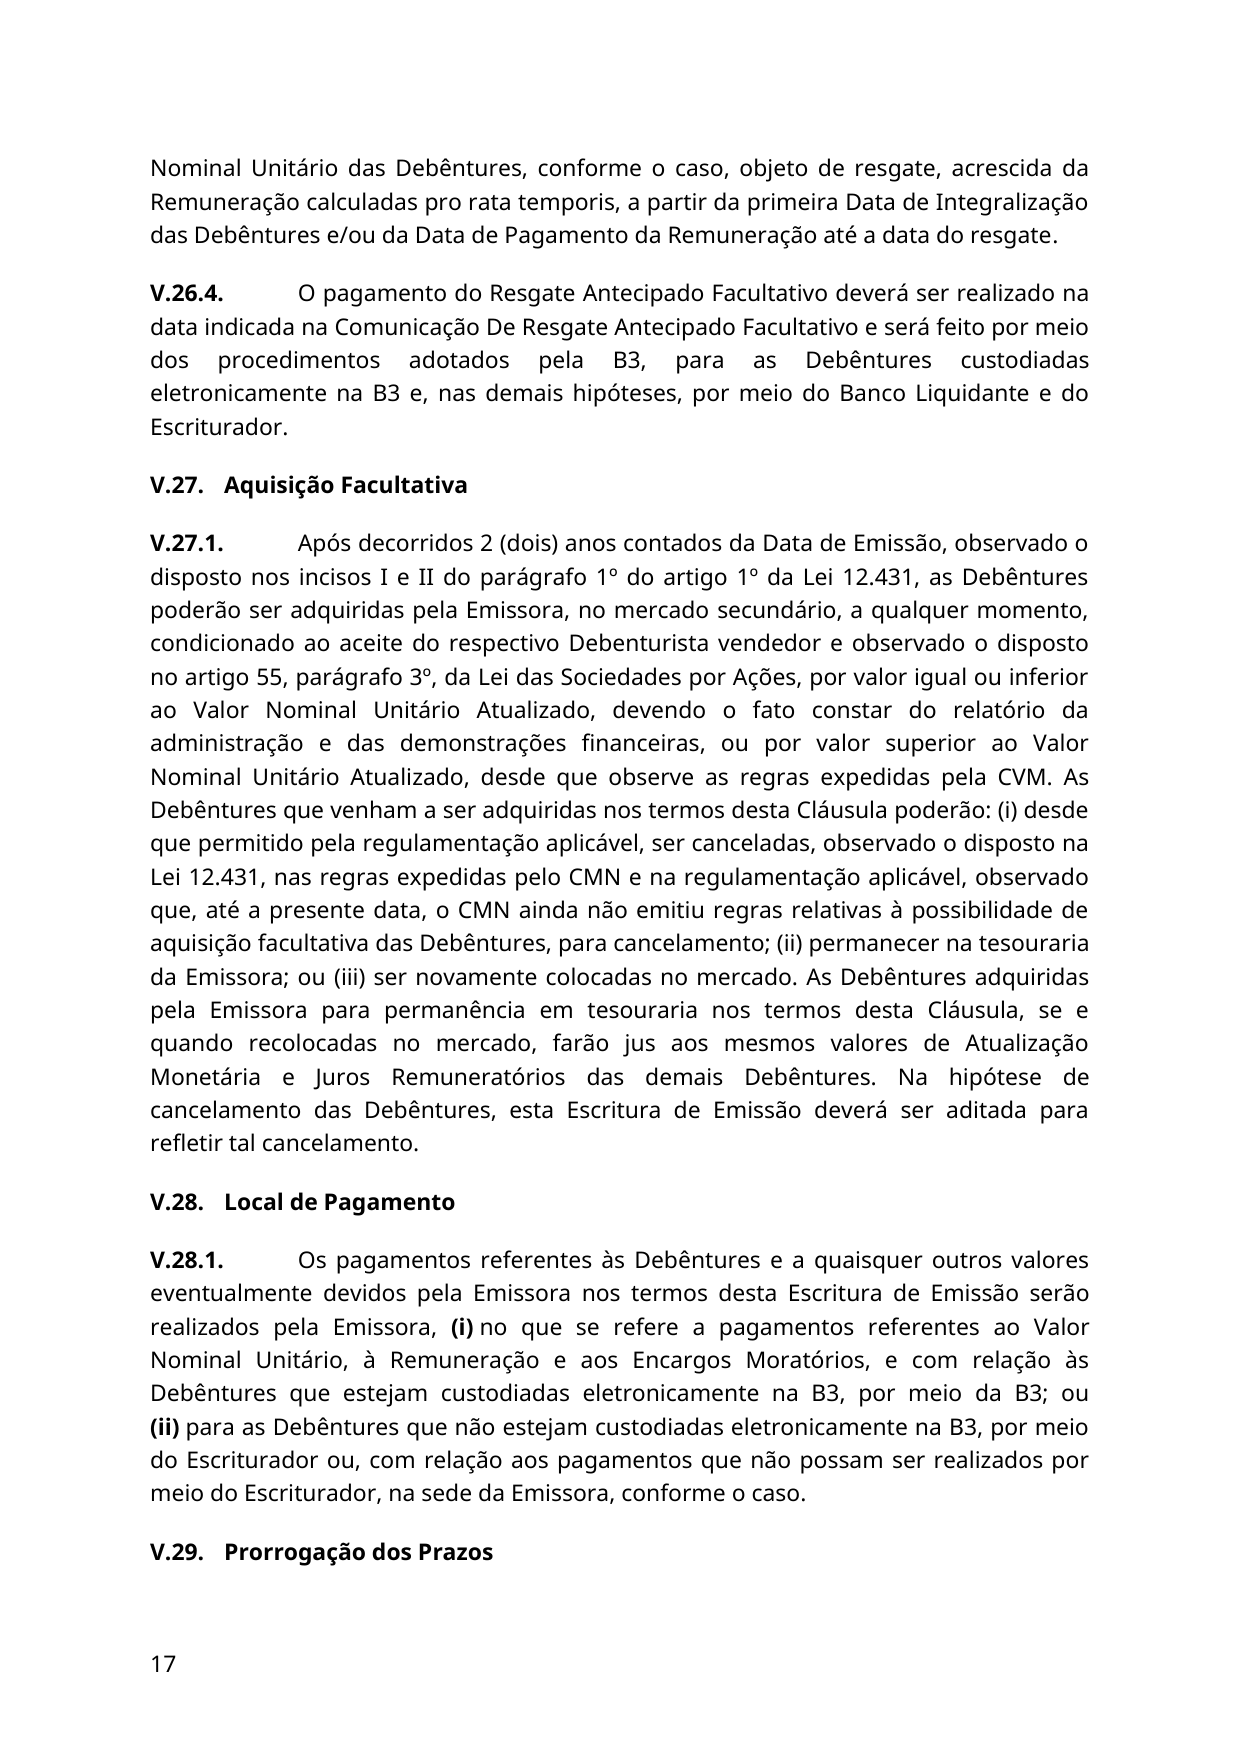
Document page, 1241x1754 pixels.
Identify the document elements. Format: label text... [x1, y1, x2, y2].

list Os pagamentos referentes às Debêntures e a quaisquer outros valores eventualmente devidos pela Emissora nos termos desta Escritura de Emissão serão realizados pela Emissora, (i) no que se refere a pagamentos referentes ao Valor Nominal Unitário, à Remuneração e aos Encargos Moratórios, e com relação às Debêntures que estejam custodiadas eletronicamente na B3, por meio da B3; ou (ii) para as Debêntures que não estejam custodiadas eletronicamente na B3, por meio do Escriturador ou, com relação aos pagamentos que não possam ser realizados por meio do Escriturador, na sede da Emissora, conforme o caso. [150, 1242, 1090, 1508]
list Prorrogação dos Prazos [150, 1533, 1090, 1567]
list Local de Pagamento [150, 1183, 1090, 1217]
list O pagamento do Resgate Antecipado Facultativo deverá ser realizado na data indicada na Comunicação De Resgate Antecipado Facultativo e será feito por meio dos procedimentos adotados pela B3, para as Debêntures custodiadas eletronicamente na B3 e, nas demais hipóteses, por meio do Banco Liquidante e do Escriturador. [150, 275, 1090, 442]
list Após decorridos 2 (dois) anos contados da Data de Emissão, observado o disposto nos incisos I e II do parágrafo 1º do artigo 1º da Lei 12.431, as Debêntures poderão ser adquiridas pela Emissora, no mercado secundário, a qualquer momento, condicionado ao aceite do respectivo Debenturista vendedor e observado o disposto no artigo 55, parágrafo 3º, da Lei das Sociedades por Ações, por valor igual ou inferior ao Valor Nominal Unitário Atualizado, devendo o fato constar do relatório da administração e das demonstrações financeiras, ou por valor superior ao Valor Nominal Unitário Atualizado, desde que observe as regras expedidas pela CVM. As Debêntures que venham a ser adquiridas nos termos desta Cláusula poderão: (i) desde que permitido pela regulamentação aplicável, ser canceladas, observado o disposto na Lei 12.431, nas regras expedidas pelo CMN e na regulamentação aplicável, observado que, até a presente data, o CMN ainda não emitiu regras relativas à possibilidade de aquisição facultativa das Debêntures, para cancelamento; (ii) permanecer na tesouraria da Emissora; ou (iii) ser novamente colocadas no mercado. As Debêntures adquiridas pela Emissora para permanência em tesouraria nos termos desta Cláusula, se e quando recolocadas no mercado, farão jus aos mesmos valores de Atualização Monetária e Juros Remuneratórios das demais Debêntures. Na hipótese de cancelamento das Debêntures, esta Escritura de Emissão deverá ser aditada para refletir tal cancelamento. [150, 525, 1090, 1158]
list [150, 150, 1090, 250]
list Aquisição Facultativa [150, 467, 1090, 500]
